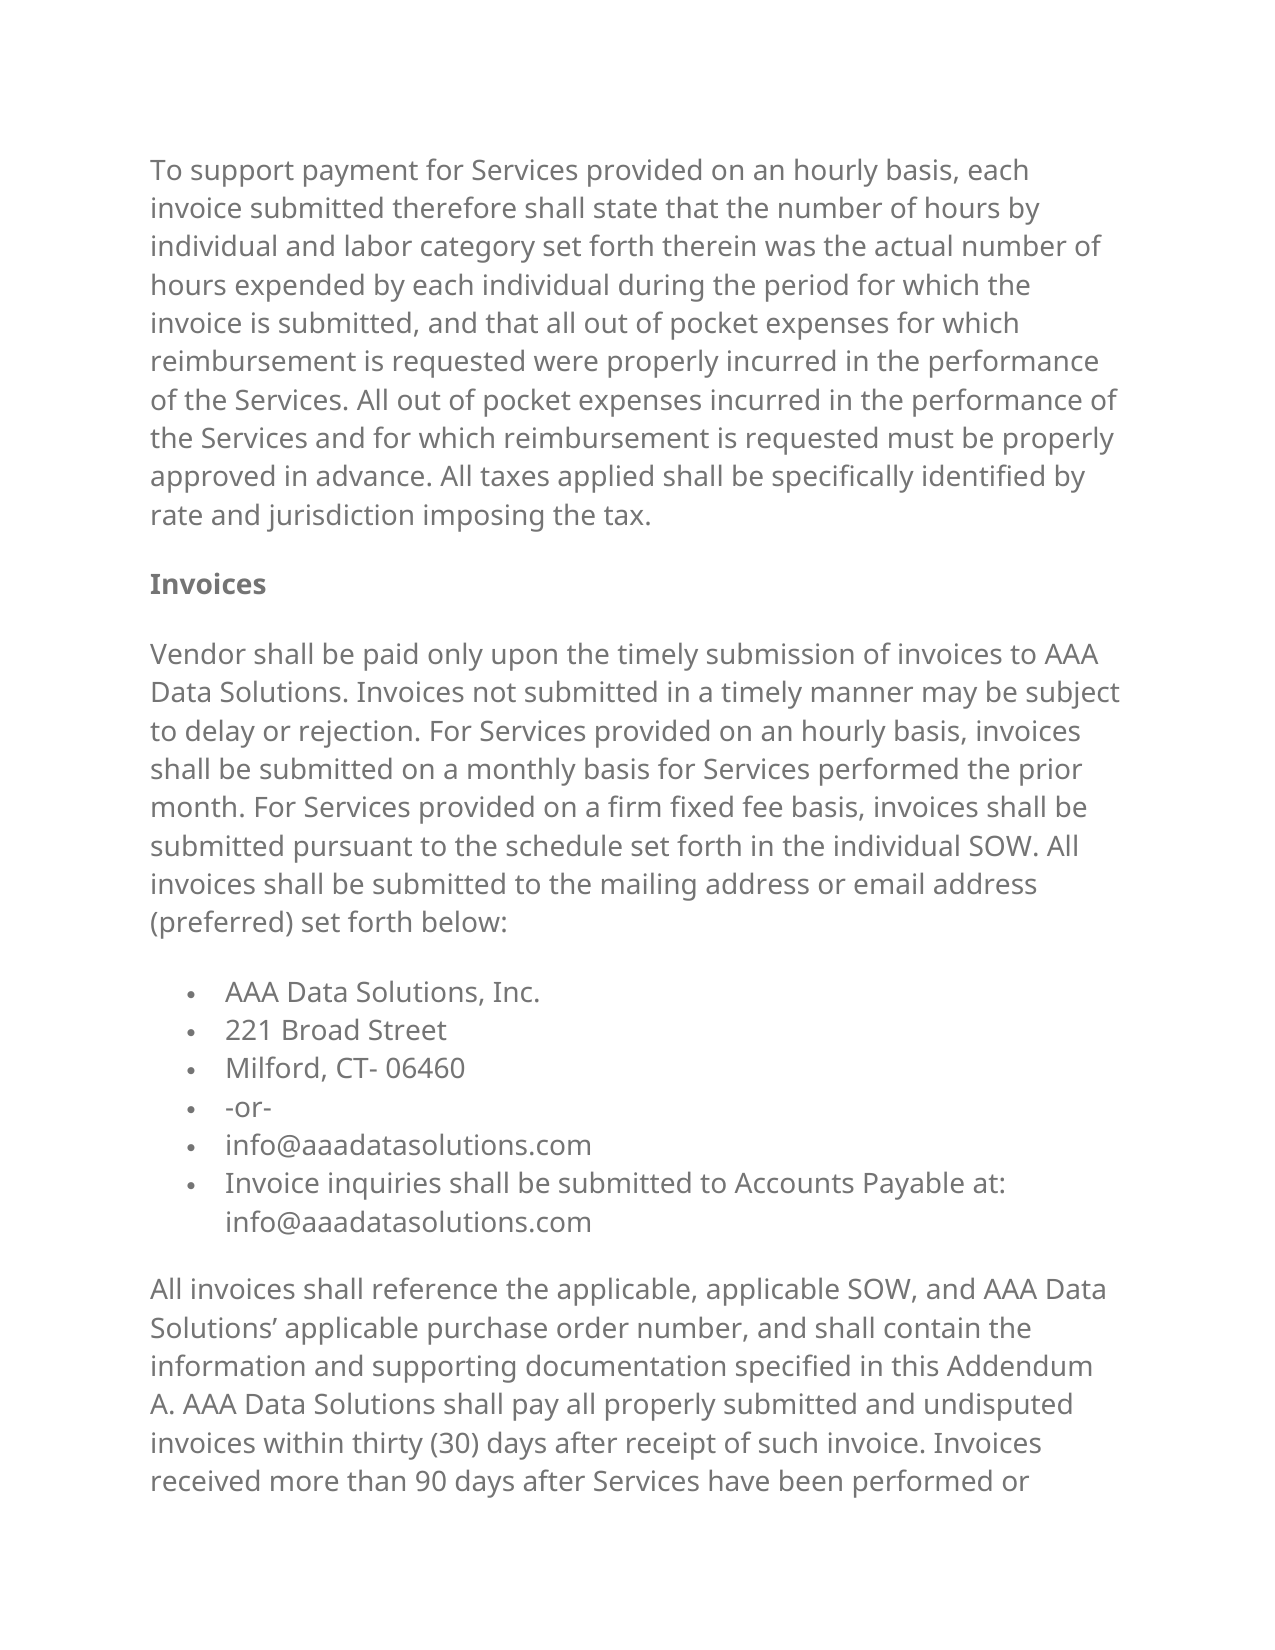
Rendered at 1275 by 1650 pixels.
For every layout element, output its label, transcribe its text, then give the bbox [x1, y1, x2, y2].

text Invoices [150, 564, 1125, 603]
list info@aaadatasolutions.com [187, 1125, 1125, 1164]
list AAA Data Solutions, Inc. [187, 972, 1125, 1010]
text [150, 1269, 1125, 1499]
list 221 Broad Street [187, 1010, 1125, 1049]
list Milford, CT- 06460 [187, 1049, 1125, 1087]
list -or- [187, 1087, 1125, 1125]
list Invoice inquiries shall be submitted to Accounts Payable at: info@aaadatasolutions.com [187, 1164, 1125, 1240]
text To support payment for Services provided on an hourly basis, each invoice submitted therefore shall state that the number of hours by individual and labor category set forth therein was the actual number of hours expended by each individual during the period for which the invoice is submitted, and that all out of pocket expenses for which reimbursement is requested were properly incurred in the performance of the Services. All out of pocket expenses incurred in the performance of the Services and for which reimbursement is requested must be properly approved in advance. All taxes applied shall be specifically identified by rate and jurisdiction imposing the tax. [150, 150, 1125, 533]
text Vendor shall be paid only upon the timely submission of invoices to AAA Data Solutions. Invoices not submitted in a timely manner may be subject to delay or rejection. For Services provided on an hourly basis, invoices shall be submitted on a monthly basis for Services performed the prior month. For Services provided on a firm fixed fee basis, invoices shall be submitted pursuant to the schedule set forth in the individual SOW. All invoices shall be submitted to the mailing address or email address (preferred) set forth below: [150, 634, 1125, 941]
